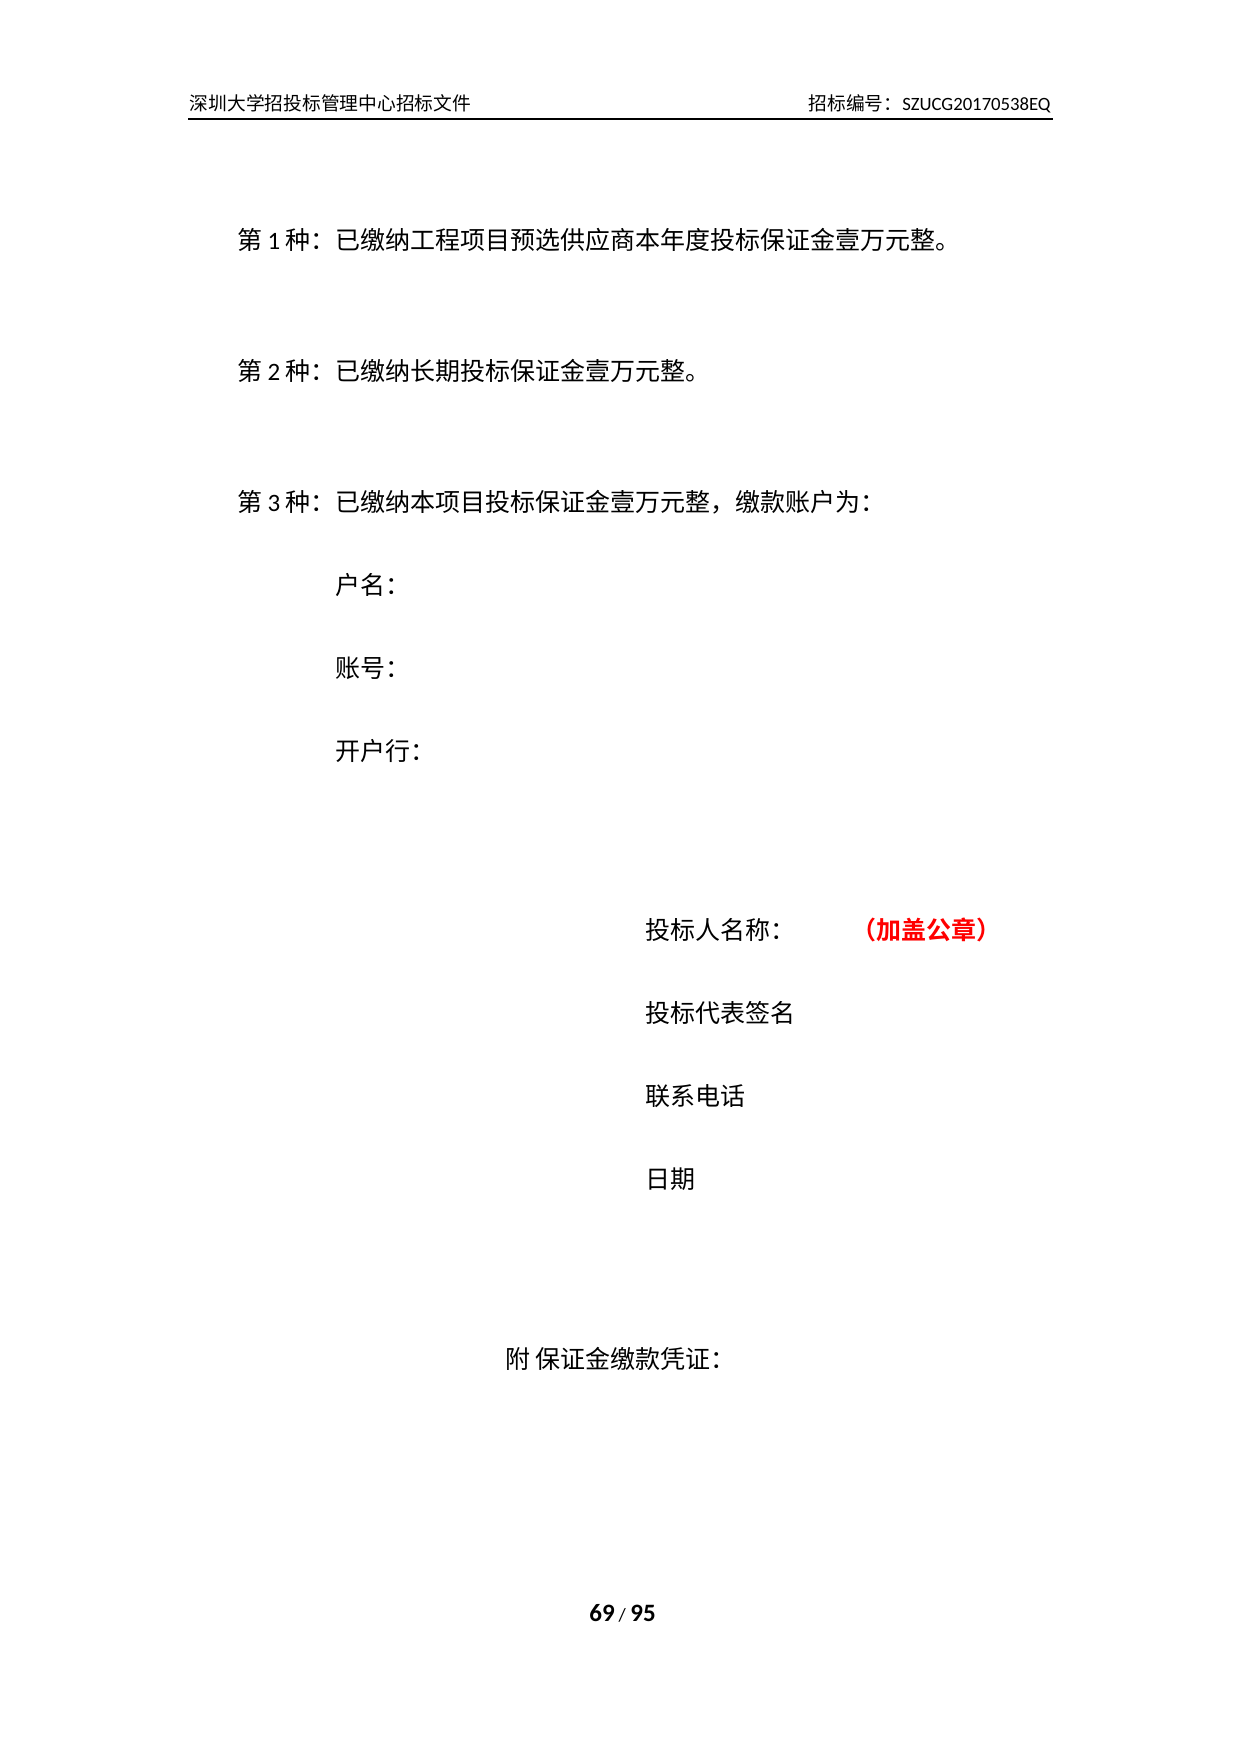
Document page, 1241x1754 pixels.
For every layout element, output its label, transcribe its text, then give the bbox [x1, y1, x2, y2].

text 第3种：已缴纳本项目投标保证金壹万元整，缴款账户为： [187, 468, 1053, 533]
text 日期 [645, 1145, 1053, 1210]
text 第1种：已缴纳工程项目预选供应商本年度投标保证金壹万元整。 [187, 206, 1053, 271]
text 附 保证金缴款凭证： [187, 1325, 1053, 1390]
text 联系电话 [645, 1062, 1053, 1127]
text 账号： [335, 634, 1053, 699]
text 户名： [335, 551, 1053, 616]
text 投标人名称： （加盖公章） [645, 896, 1053, 961]
text 投标代表签名 [645, 979, 1053, 1044]
text 第2种：已缴纳长期投标保证金壹万元整。 [187, 337, 1053, 402]
text 开户行： [335, 717, 1053, 782]
